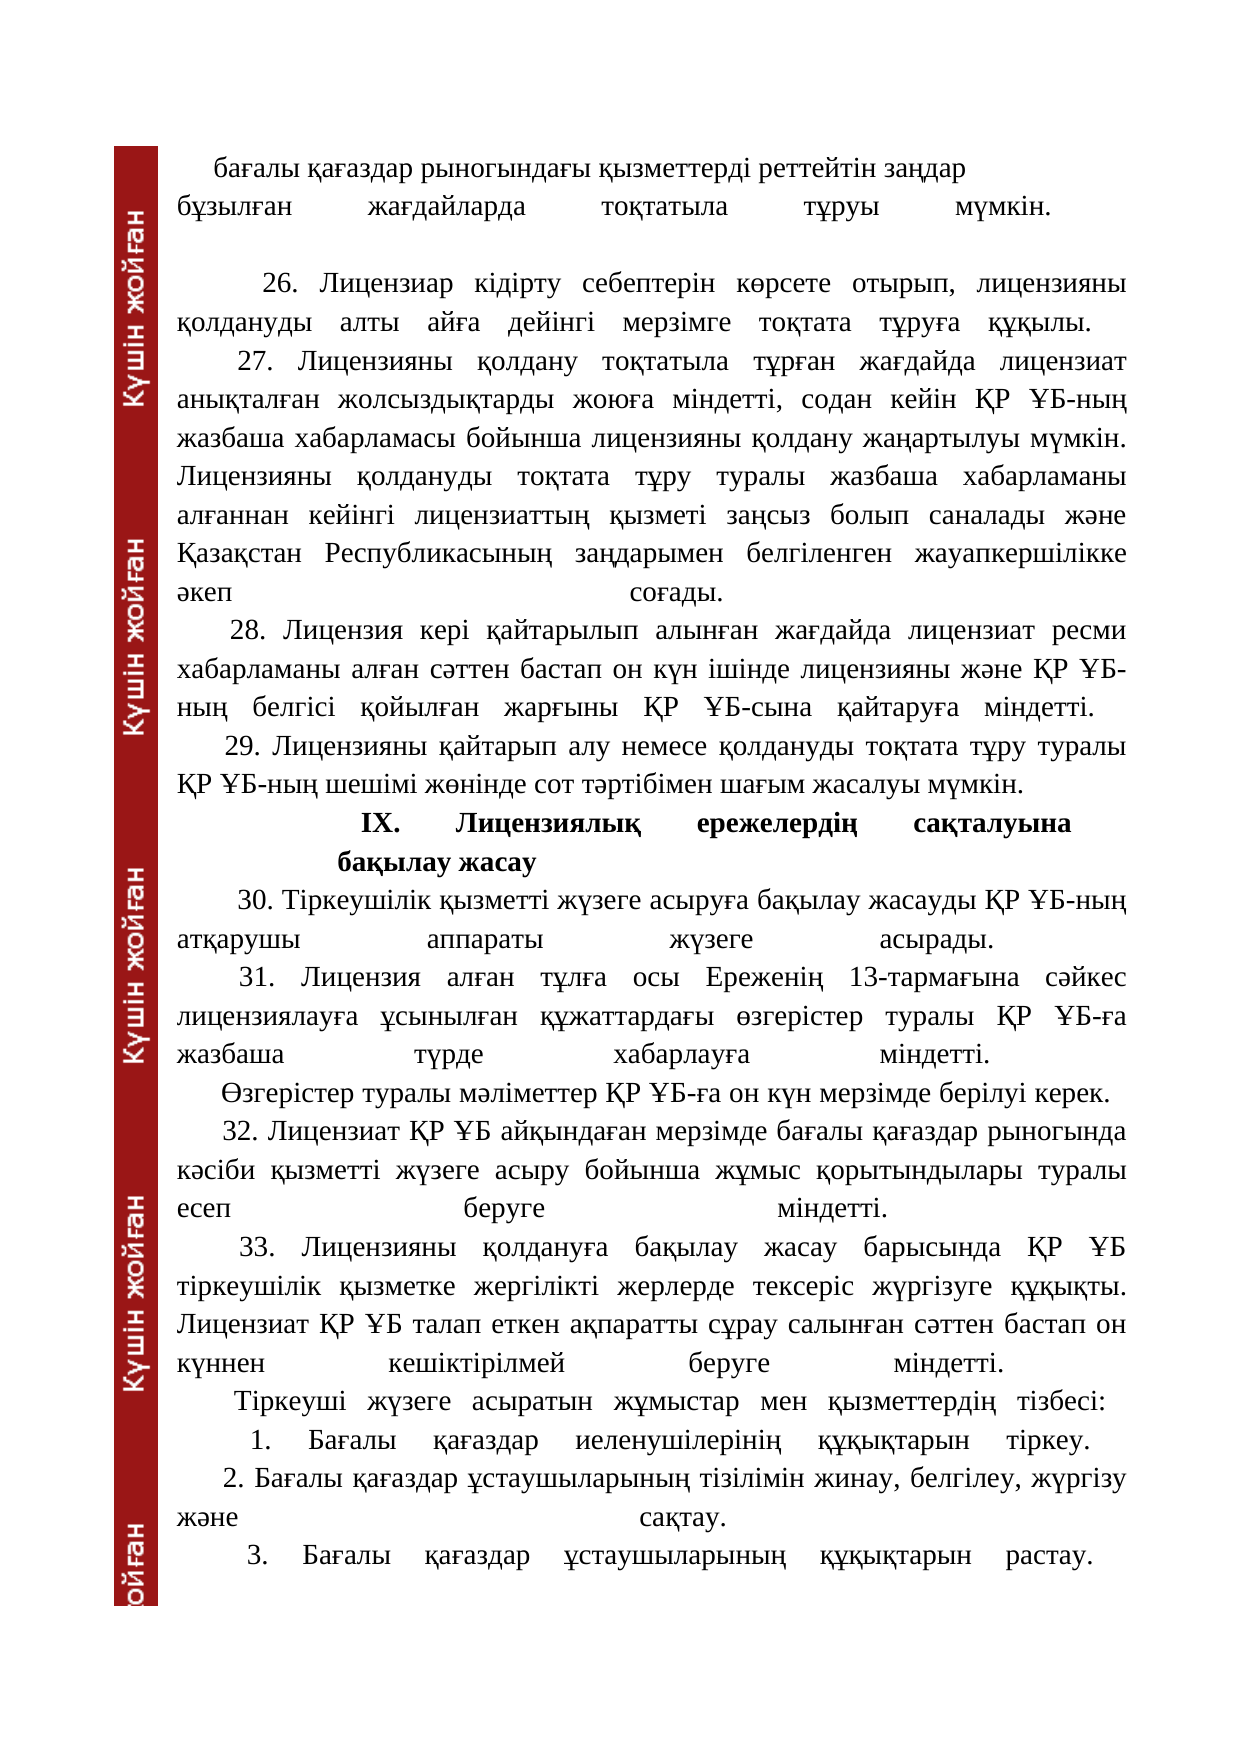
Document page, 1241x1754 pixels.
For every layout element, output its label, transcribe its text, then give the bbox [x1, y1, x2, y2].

picture [114, 800, 158, 805]
text IХ. Лицензиялық ережелердiң сақталуына бақылау жасау [112, 805, 1128, 877]
picture [114, 1571, 158, 1606]
text бұзылған жағдайларда тоқтатыла тұруы мүмкiн. [112, 188, 1128, 261]
text 26. Лицензиар кiдiрту себептерiн көрсете отырып, лицензияны қолдануды алты айға дейiнгi мерзiмге тоқтата тұруға құқылы. 27. Лицензияны қолдану тоқтатыла тұрған жағдайда лицензиат анықталған жолсыздықтарды жоюға мiндеттi, содан кейiн ҚР ҰБ-ның жазбаша хабарламасы бойынша лицензияны қолдану жаңартылуы мүмкiн. Лицензияны қолдануды тоқтата тұру туралы жазбаша хабарламаны алғаннан кейiнгi лицензиаттың қызметi заңсыз болып саналады және Қазақстан Республикасының заңдарымен белгiленген жауапкершiлiкке әкеп соғады. 28. Лицензия керi қайтарылып алынған жағдайда лицензиат ресми хабарламаны алған сәттен бастап он күн iшiнде лицензияны және ҚР ҰБ-ның белгiсi қойылған жарғыны ҚР ҰБ-сына қайтаруға мiндеттi. 29. Лицензияны қайтарып алу немесе қолдануды тоқтата тұру туралы ҚР ҰБ-ның шешiмi жөнiнде сот тәртiбiмен шағым жасалуы мүмкiн. [112, 266, 1128, 800]
picture [114, 146, 158, 150]
picture [114, 261, 158, 266]
text бағалы қағаздар рыногындағы қызметтердi реттейтiн заңдар [112, 150, 1128, 183]
picture [114, 183, 158, 188]
picture [114, 877, 158, 882]
